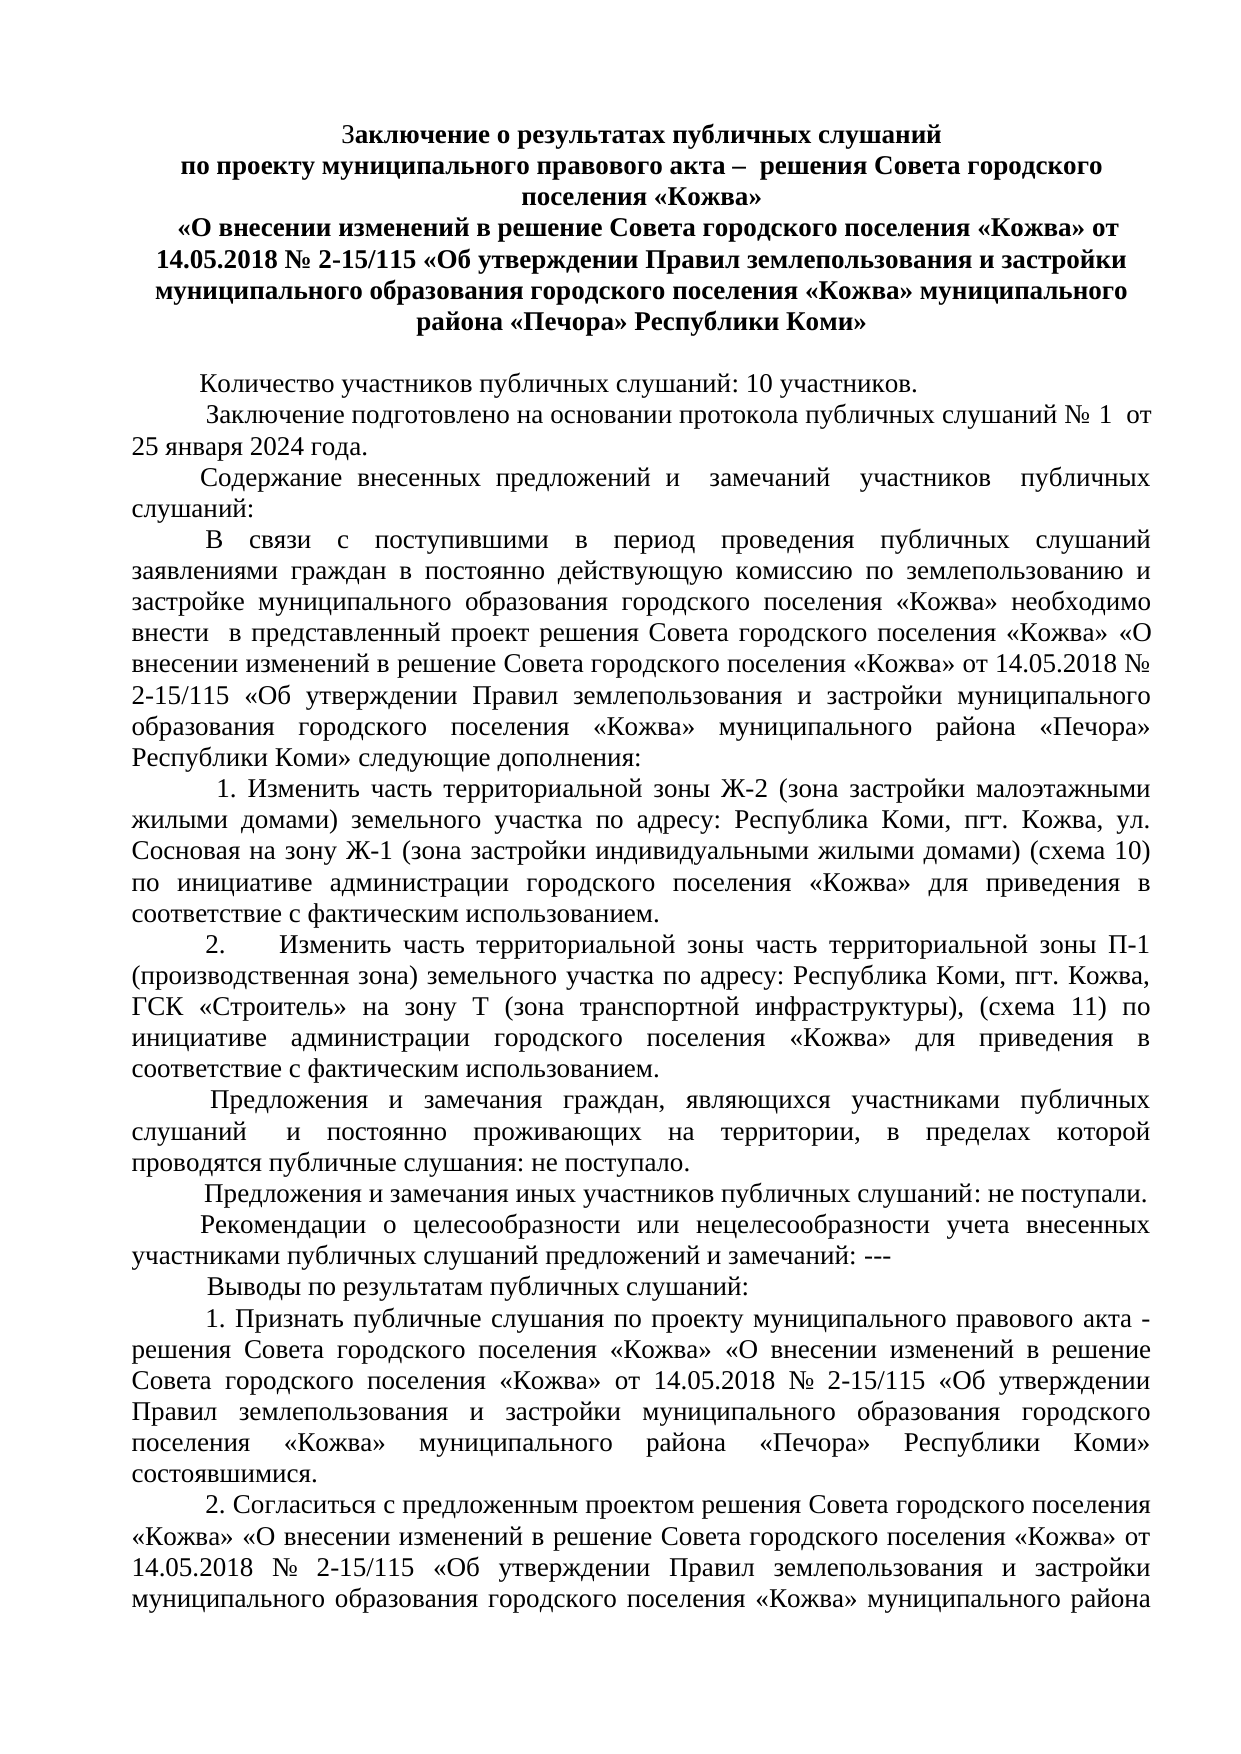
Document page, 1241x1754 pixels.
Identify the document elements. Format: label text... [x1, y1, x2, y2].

title по проекту муниципального правового акта – решения Совета городского поселения «Кожва» [131, 149, 1152, 212]
subtitle Количество участников публичных слушаний: 10 участников. [131, 367, 1152, 398]
subtitle Заключение подготовлено на основании протокола публичных слушаний № 1 от 25 января 2024 года. [131, 398, 1152, 461]
text 1. Признать публичные слушания по проекту муниципального правового акта - решения Совета городского поселения «Кожва» «О внесении изменений в решение Совета городского поселения «Кожва» от 14.05.2018 № 2-15/115 «Об утверждении Правил землепользования и застройки муниципального образования городского поселения «Кожва» муниципального района «Печора» Республики Коми» состоявшимися. [131, 1302, 1152, 1488]
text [131, 1488, 1152, 1613]
subtitle Предложения и замечания граждан, являющихся участниками публичных слушаний и постоянно проживающих на территории, в пределах которой проводятся публичные слушания: не поступало. [131, 1084, 1152, 1177]
text 1. Изменить часть территориальной зоны Ж-2 (зона застройки малоэтажными жилыми домами) земельного участка по адресу: Республика Коми, пгт. Кожва, ул. Сосновая на зону Ж-1 (зона застройки индивидуальными жилыми домами) (схема 10) по инициативе администрации городского поселения «Кожва» для приведения в соответствие с фактическим использованием. [131, 772, 1152, 928]
list Содержание внесенных предложений и замечаний участников публичных слушаний: [131, 461, 1152, 523]
text 2. Изменить часть территориальной зоны часть территориальной зоны П-1 (производственная зона) земельного участка по адресу: Республика Коми, пгт. Кожва, ГСК «Строитель» на зону Т (зона транспортной инфраструктуры), (схема 11) по инициативе администрации городского поселения «Кожва» для приведения в соответствие с фактическим использованием. [131, 928, 1152, 1084]
text В связи с поступившими в период проведения публичных слушаний заявлениями граждан в постоянно действующую комиссию по землепользованию и застройке муниципального образования городского поселения «Кожва» необходимо внести в представленный проект решения Совета городского поселения «Кожва» «О внесении изменений в решение Совета городского поселения «Кожва» от 14.05.2018 № 2-15/115 «Об утверждении Правил землепользования и застройки муниципального образования городского поселения «Кожва» муниципального района «Печора» Республики Коми» следующие дополнения: [131, 523, 1152, 772]
text Заключение о результатах публичных слушаний [131, 118, 1152, 149]
subtitle Рекомендации о целесообразности или нецелесообразности учета внесенных участниками публичных слушаний предложений и замечаний: --- [131, 1208, 1152, 1271]
subtitle Выводы по результатам публичных слушаний: [131, 1271, 1152, 1302]
title «О внесении изменений в решение Совета городского поселения «Кожва» от 14.05.2018 № 2-15/115 «Об утверждении Правил землепользования и застройки муниципального образования городского поселения «Кожва» муниципального района «Печора» Республики Коми» [131, 212, 1152, 336]
subtitle Предложения и замечания иных участников публичных слушаний: не поступали. [131, 1177, 1152, 1208]
